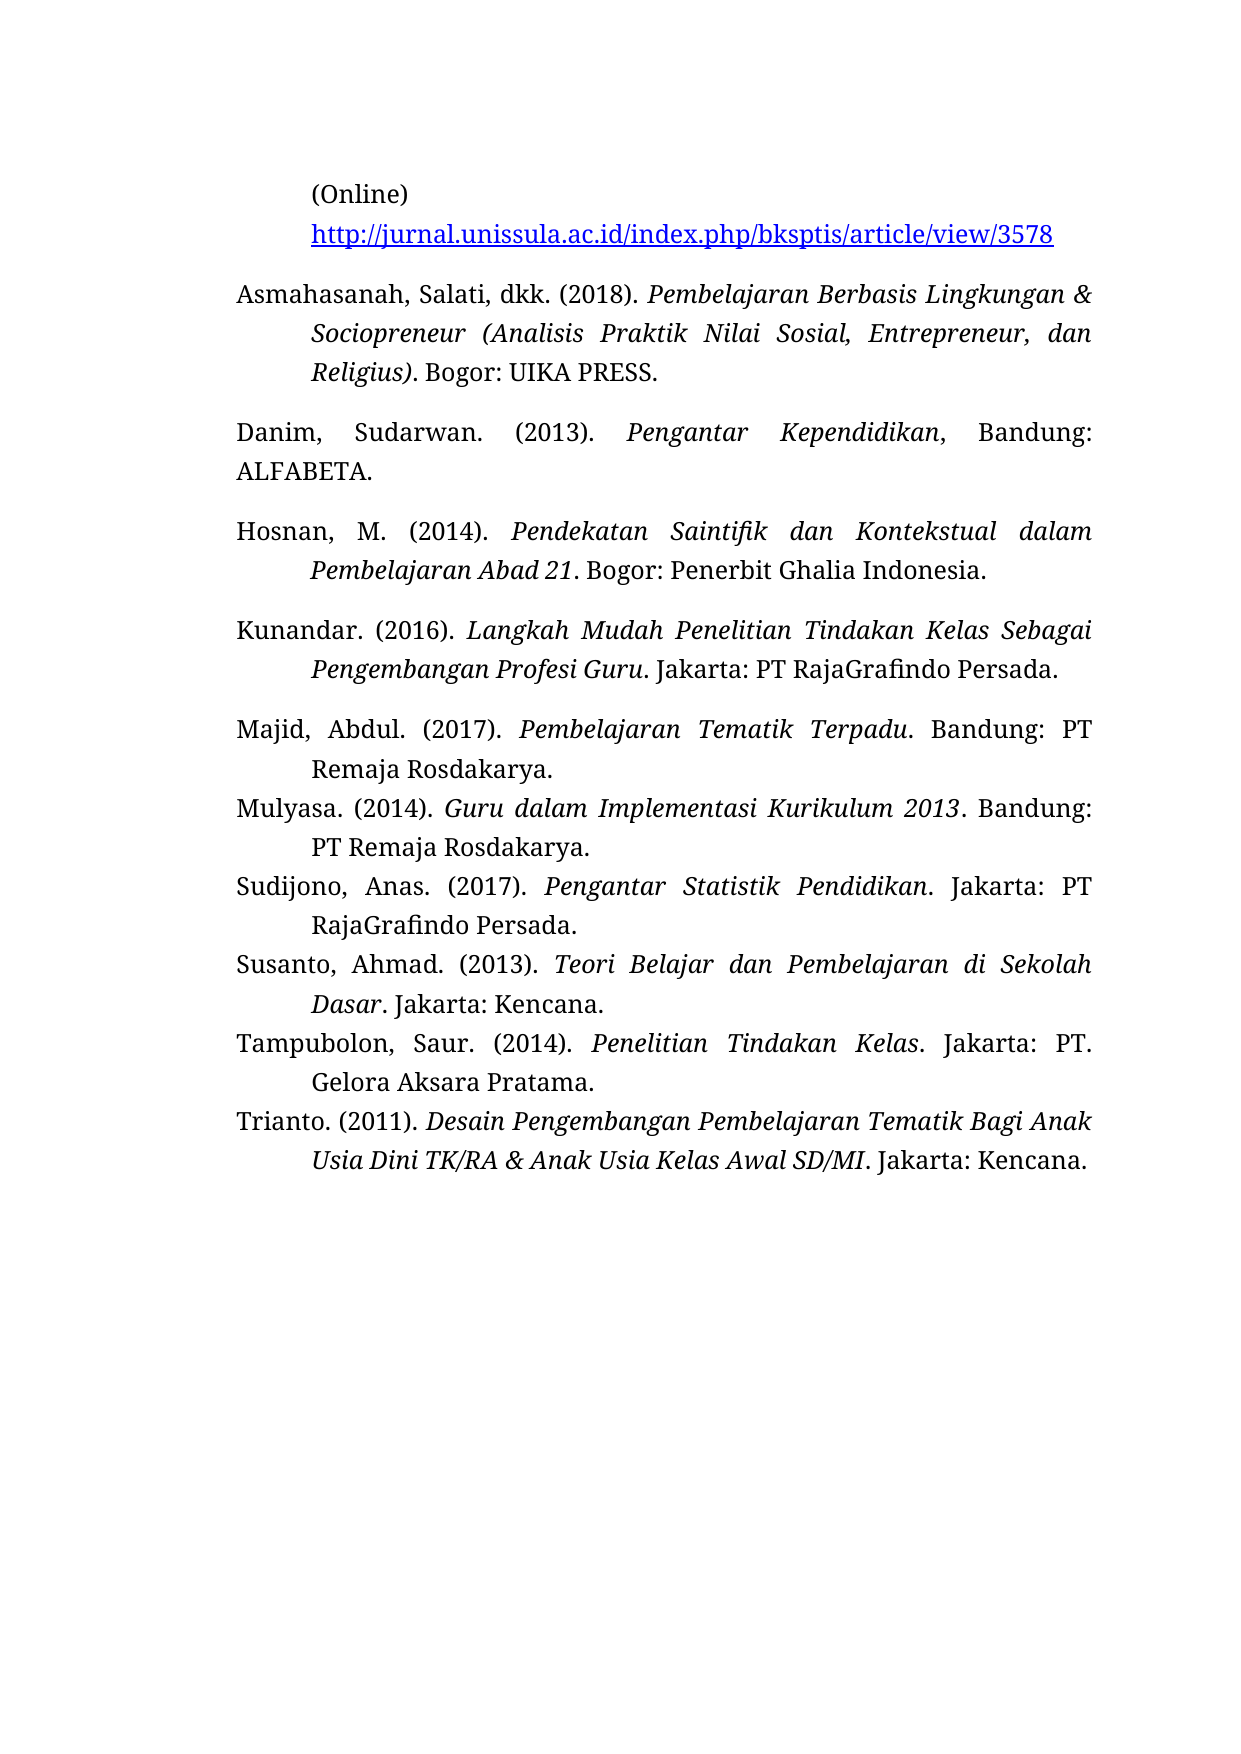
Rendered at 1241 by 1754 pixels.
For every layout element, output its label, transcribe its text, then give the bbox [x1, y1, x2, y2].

text Trianto. (2011). Desain Pengembangan Pembelajaran Tematik Bagi Anak Usia Dini TK/RA & Anak Usia Kelas Awal SD/MI. Jakarta: Kencana. [236, 1104, 1092, 1177]
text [236, 177, 1092, 250]
text Danim, Sudarwan. (2013). Pengantar Kependidikan, Bandung: ALFABETA. [236, 415, 1092, 488]
text Tampubolon, Saur. (2014). Penelitian Tindakan Kelas. Jakarta: PT. Gelora Aksara Pratama. [236, 1026, 1092, 1099]
text Susanto, Ahmad. (2013). Teori Belajar dan Pembelajaran di Sekolah Dasar. Jakarta: Kencana. [236, 947, 1092, 1020]
text Hosnan, M. (2014). Pendekatan Saintifik dan Kontekstual dalam Pembelajaran Abad 21. Bogor: Penerbit Ghalia Indonesia. [236, 514, 1092, 587]
text Mulyasa. (2014). Guru dalam Implementasi Kurikulum 2013. Bandung: PT Remaja Rosdakarya. [236, 791, 1092, 864]
text Kunandar. (2016). Langkah Mudah Penelitian Tindakan Kelas Sebagai Pengembangan Profesi Guru. Jakarta: PT RajaGrafindo Persada. [236, 613, 1092, 686]
text Sudijono, Anas. (2017). Pengantar Statistik Pendidikan. Jakarta: PT RajaGrafindo Persada. [236, 869, 1092, 942]
text Majid, Abdul. (2017). Pembelajaran Tematik Terpadu. Bandung: PT Remaja Rosdakarya. [236, 712, 1092, 785]
text Asmahasanah, Salati, dkk. (2018). Pembelajaran Berbasis Lingkungan & Sociopreneur (Analisis Praktik Nilai Sosial, Entrepreneur, dan Religius). Bogor: UIKA PRESS. [236, 276, 1092, 389]
